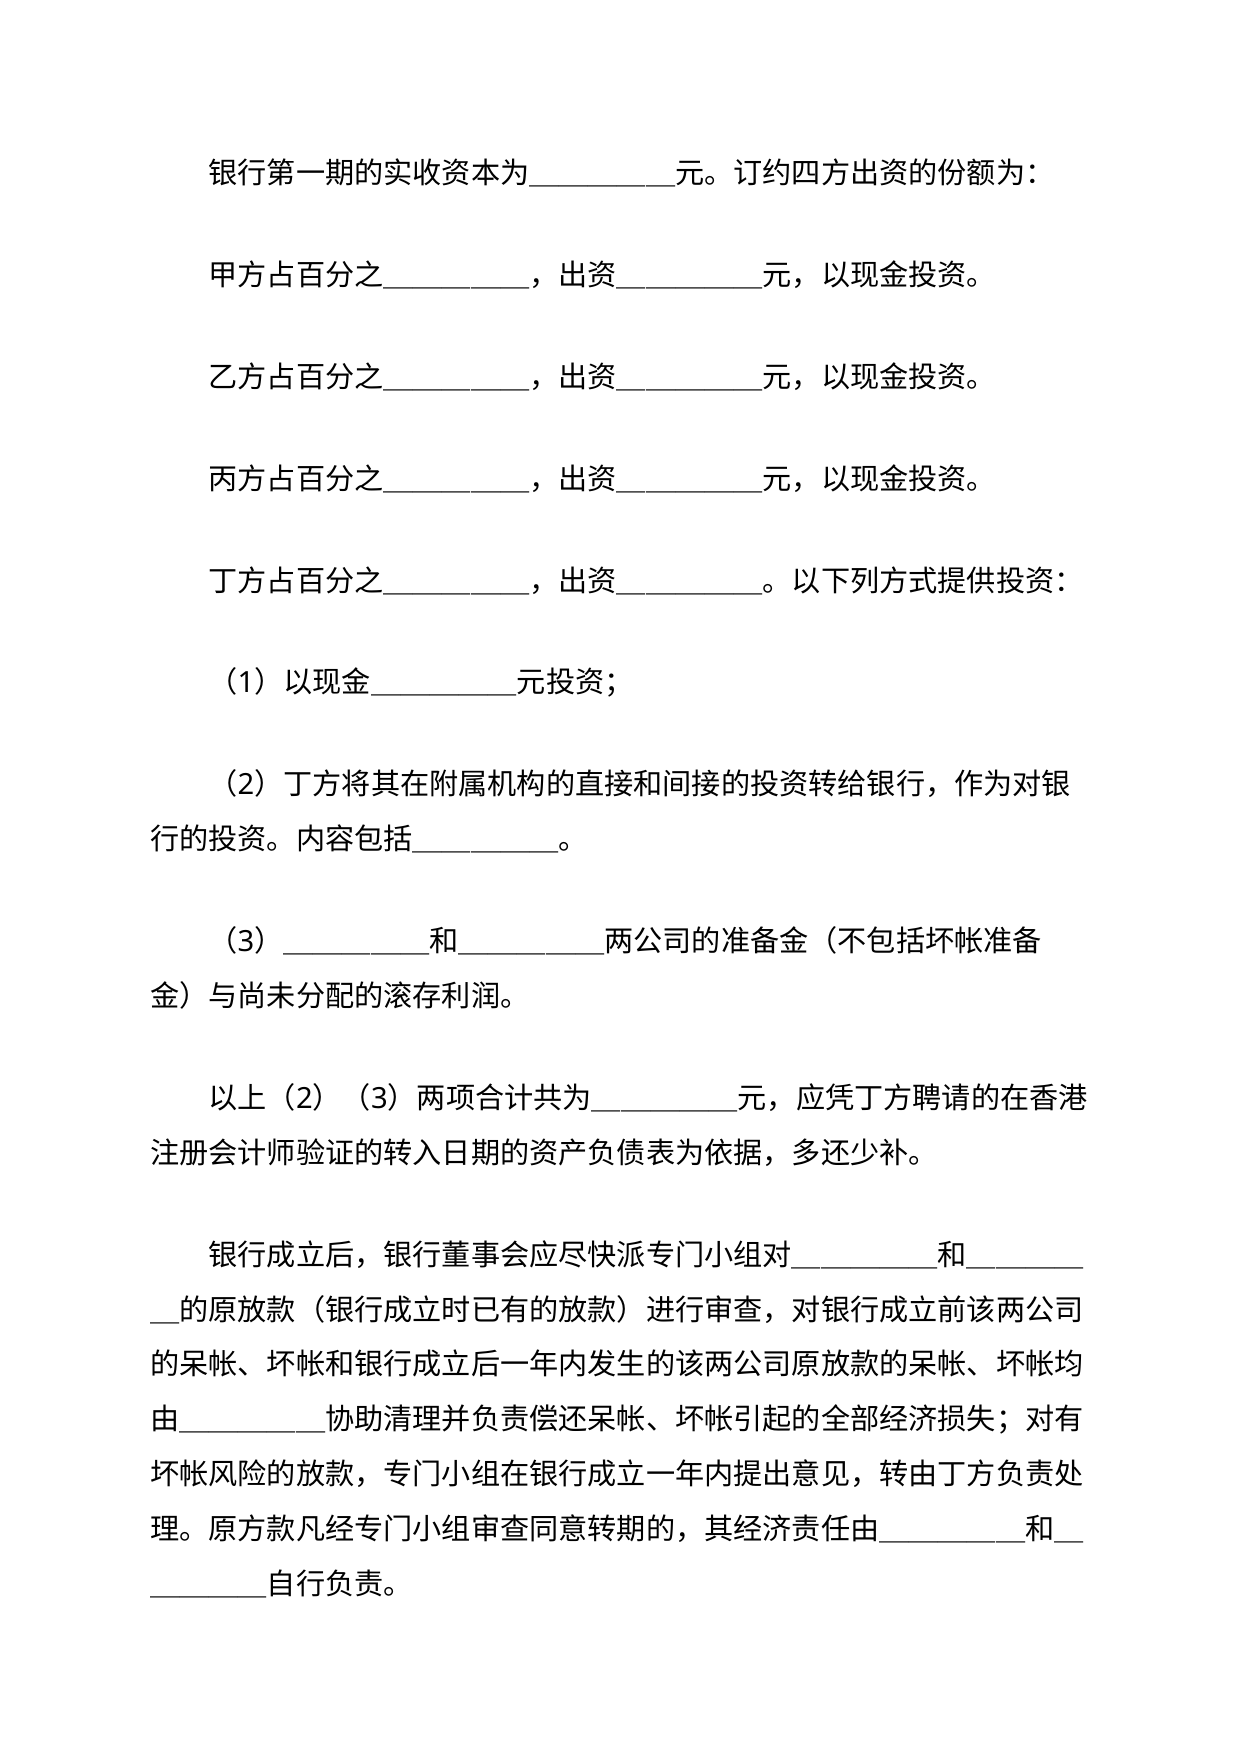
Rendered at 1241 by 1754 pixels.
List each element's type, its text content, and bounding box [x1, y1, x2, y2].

text （1）以现金＿＿＿＿＿元投资； [150, 659, 1090, 701]
text （3）＿＿＿＿＿和＿＿＿＿＿两公司的准备金（不包括坏帐准备金）与尚未分配的滚存利润。 [150, 918, 1090, 1015]
text 甲方占百分之＿＿＿＿＿，出资＿＿＿＿＿元，以现金投资。 [150, 252, 1090, 294]
text 乙方占百分之＿＿＿＿＿，出资＿＿＿＿＿元，以现金投资。 [150, 353, 1090, 396]
text （2）丁方将其在附属机构的直接和间接的投资转给银行，作为对银行的投资。内容包括＿＿＿＿＿。 [150, 761, 1090, 858]
text 丙方占百分之＿＿＿＿＿，出资＿＿＿＿＿元，以现金投资。 [150, 455, 1090, 498]
text 银行成立后，银行董事会应尽快派专门小组对＿＿＿＿＿和＿＿＿＿＿的原放款（银行成立时已有的放款）进行审查，对银行成立前该两公司的呆帐、坏帐和银行成立后一年内发生的该两公司原放款的呆帐、坏帐均由＿＿＿＿＿协助清理并负责偿还呆帐、坏帐引起的全部经济损失；对有坏帐风险的放款，专门小组在银行成立一年内提出意见，转由丁方负责处理。原方款凡经专门小组审查同意转期的，其经济责任由＿＿＿＿＿和＿＿＿＿＿自行负责。 [150, 1231, 1090, 1603]
text 丁方占百分之＿＿＿＿＿，出资＿＿＿＿＿。以下列方式提供投资： [150, 557, 1090, 599]
text 银行第一期的实收资本为＿＿＿＿＿元。订约四方出资的份额为： [150, 150, 1090, 192]
text 以上（2）（3）两项合计共为＿＿＿＿＿元，应凭丁方聘请的在香港注册会计师验证的转入日期的资产负债表为依据，多还少补。 [150, 1074, 1090, 1172]
